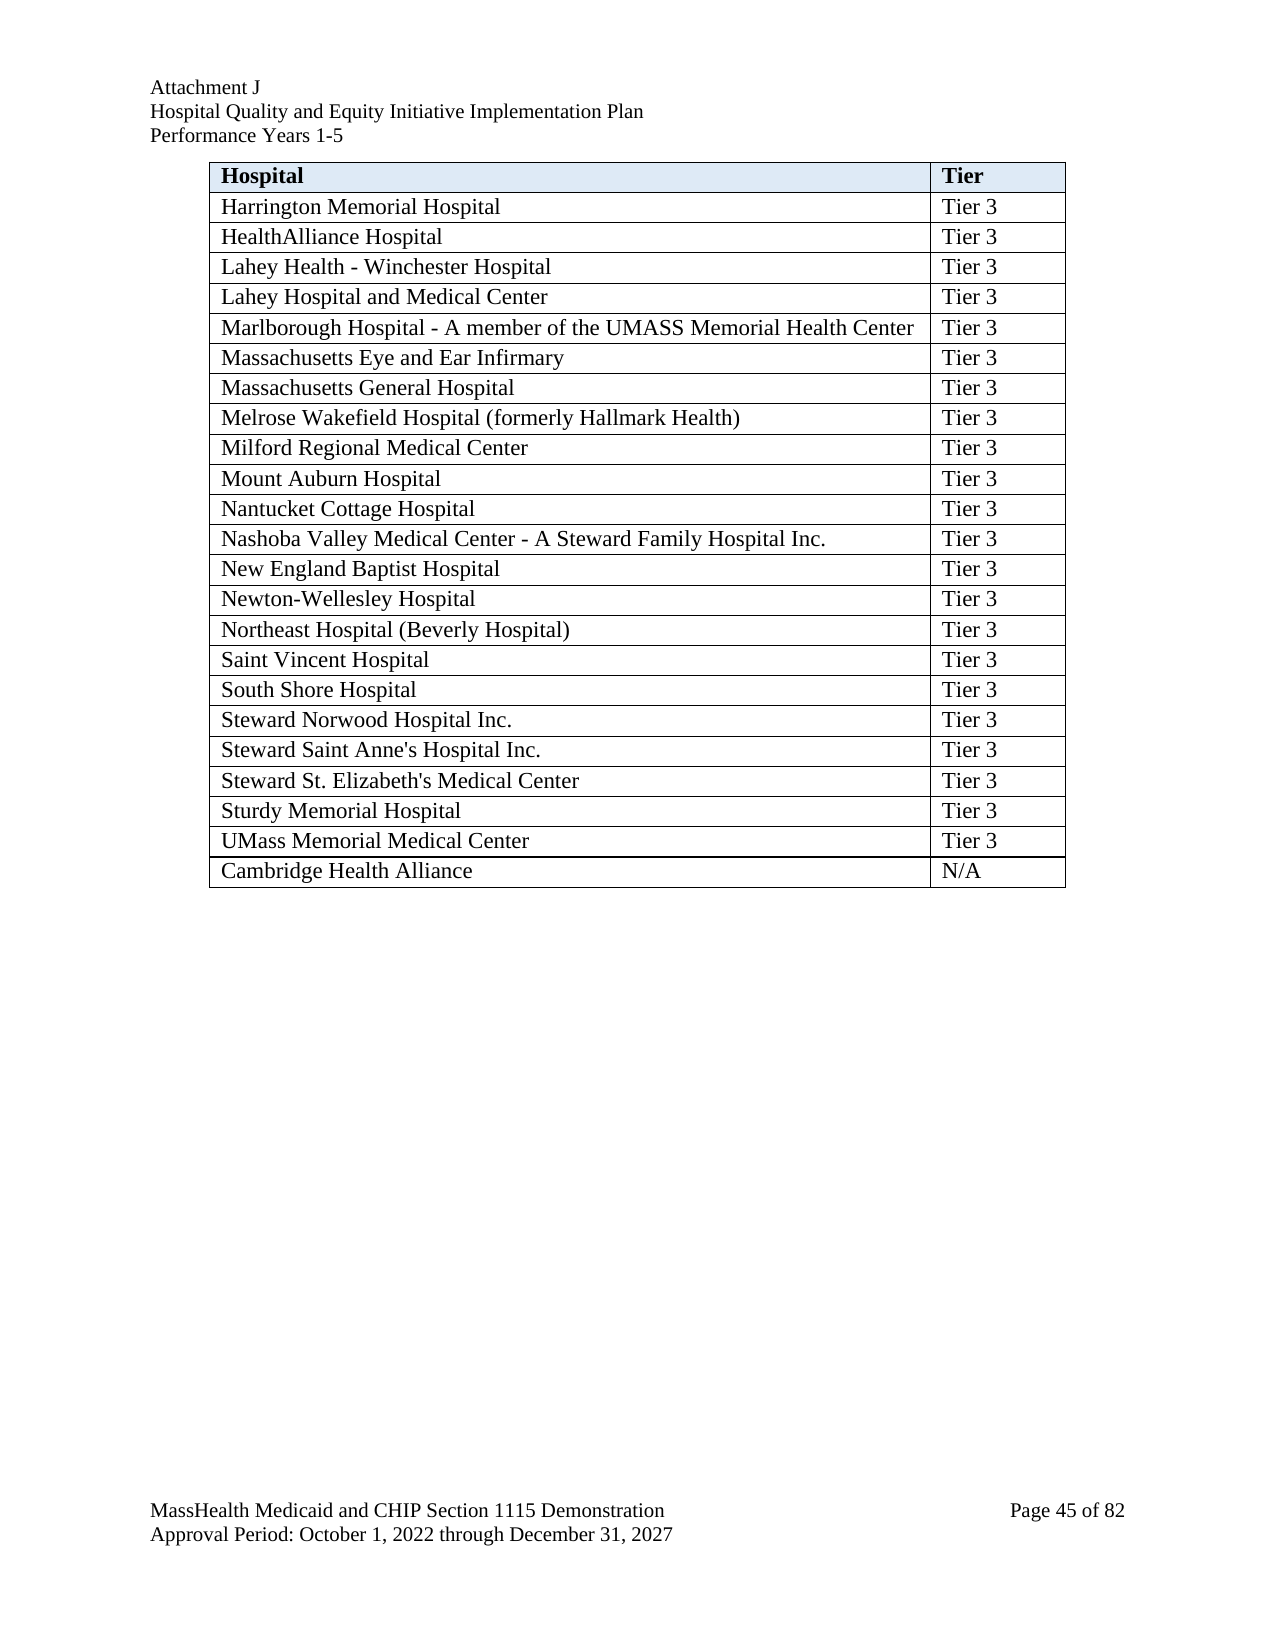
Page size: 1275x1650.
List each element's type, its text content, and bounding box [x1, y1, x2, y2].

table_cell Massachusetts Eye and Ear Infirmary [210, 344, 930, 373]
table_cell Saint Vincent Hospital [210, 646, 930, 675]
table_cell Steward Saint Anne's Hospital Inc. [210, 737, 930, 766]
table_cell Steward St. Elizabeth's Medical Center [210, 767, 930, 796]
table_cell Tier 3 [931, 525, 1065, 554]
table_cell Tier 3 [931, 404, 1065, 433]
table_cell Tier 3 [931, 253, 1065, 282]
table_cell Harrington Memorial Hospital [210, 193, 930, 222]
table_cell Tier 3 [931, 737, 1065, 766]
table_cell Tier 3 [931, 646, 1065, 675]
table_cell Tier 3 [931, 344, 1065, 373]
table_cell Sturdy Memorial Hospital [210, 797, 930, 826]
table_cell Tier 3 [931, 193, 1065, 222]
table_cell Tier 3 [931, 555, 1065, 584]
table_cell HealthAlliance Hospital [210, 223, 930, 252]
table_cell Tier 3 [931, 314, 1065, 343]
table_cell Tier 3 [931, 706, 1065, 736]
table_cell Tier 3 [931, 827, 1065, 856]
table_cell Tier 3 [931, 586, 1065, 615]
table_cell Tier 3 [931, 465, 1065, 494]
table_cell Tier 3 [931, 767, 1065, 796]
table_cell UMass Memorial Medical Center [210, 827, 930, 856]
table_cell Cambridge Health Alliance [210, 858, 930, 887]
table_cell Milford Regional Medical Center [210, 435, 930, 464]
table_cell Tier 3 [931, 676, 1065, 705]
table_cell Lahey Hospital and Medical Center [210, 284, 930, 313]
table_cell Newton-Wellesley Hospital [210, 586, 930, 615]
table_cell Melrose Wakefield Hospital (formerly Hallmark Health) [210, 404, 930, 433]
table_cell Mount Auburn Hospital [210, 465, 930, 494]
table_cell Tier 3 [931, 616, 1065, 645]
table_cell Tier 3 [931, 284, 1065, 313]
table_cell Tier 3 [931, 435, 1065, 464]
table_cell Steward Norwood Hospital Inc. [210, 706, 930, 736]
table_cell Lahey Health - Winchester Hospital [210, 253, 930, 282]
table_cell Tier 3 [931, 797, 1065, 826]
table_cell Nantucket Cottage Hospital [210, 495, 930, 524]
table_cell Tier 3 [931, 223, 1065, 252]
table_cell South Shore Hospital [210, 676, 930, 705]
table_cell Tier 3 [931, 495, 1065, 524]
table_cell Massachusetts General Hospital [210, 374, 930, 403]
table_header Tier [931, 163, 1065, 192]
table_cell Nashoba Valley Medical Center - A Steward Family Hospital Inc. [210, 525, 930, 554]
table_cell N/A [931, 858, 1065, 887]
table_header Hospital [210, 163, 930, 192]
table_cell Marlborough Hospital - A member of the UMASS Memorial Health Center [210, 314, 930, 343]
table_cell New England Baptist Hospital [210, 555, 930, 584]
table_cell Northeast Hospital (Beverly Hospital) [210, 616, 930, 645]
table_cell Tier 3 [931, 374, 1065, 403]
